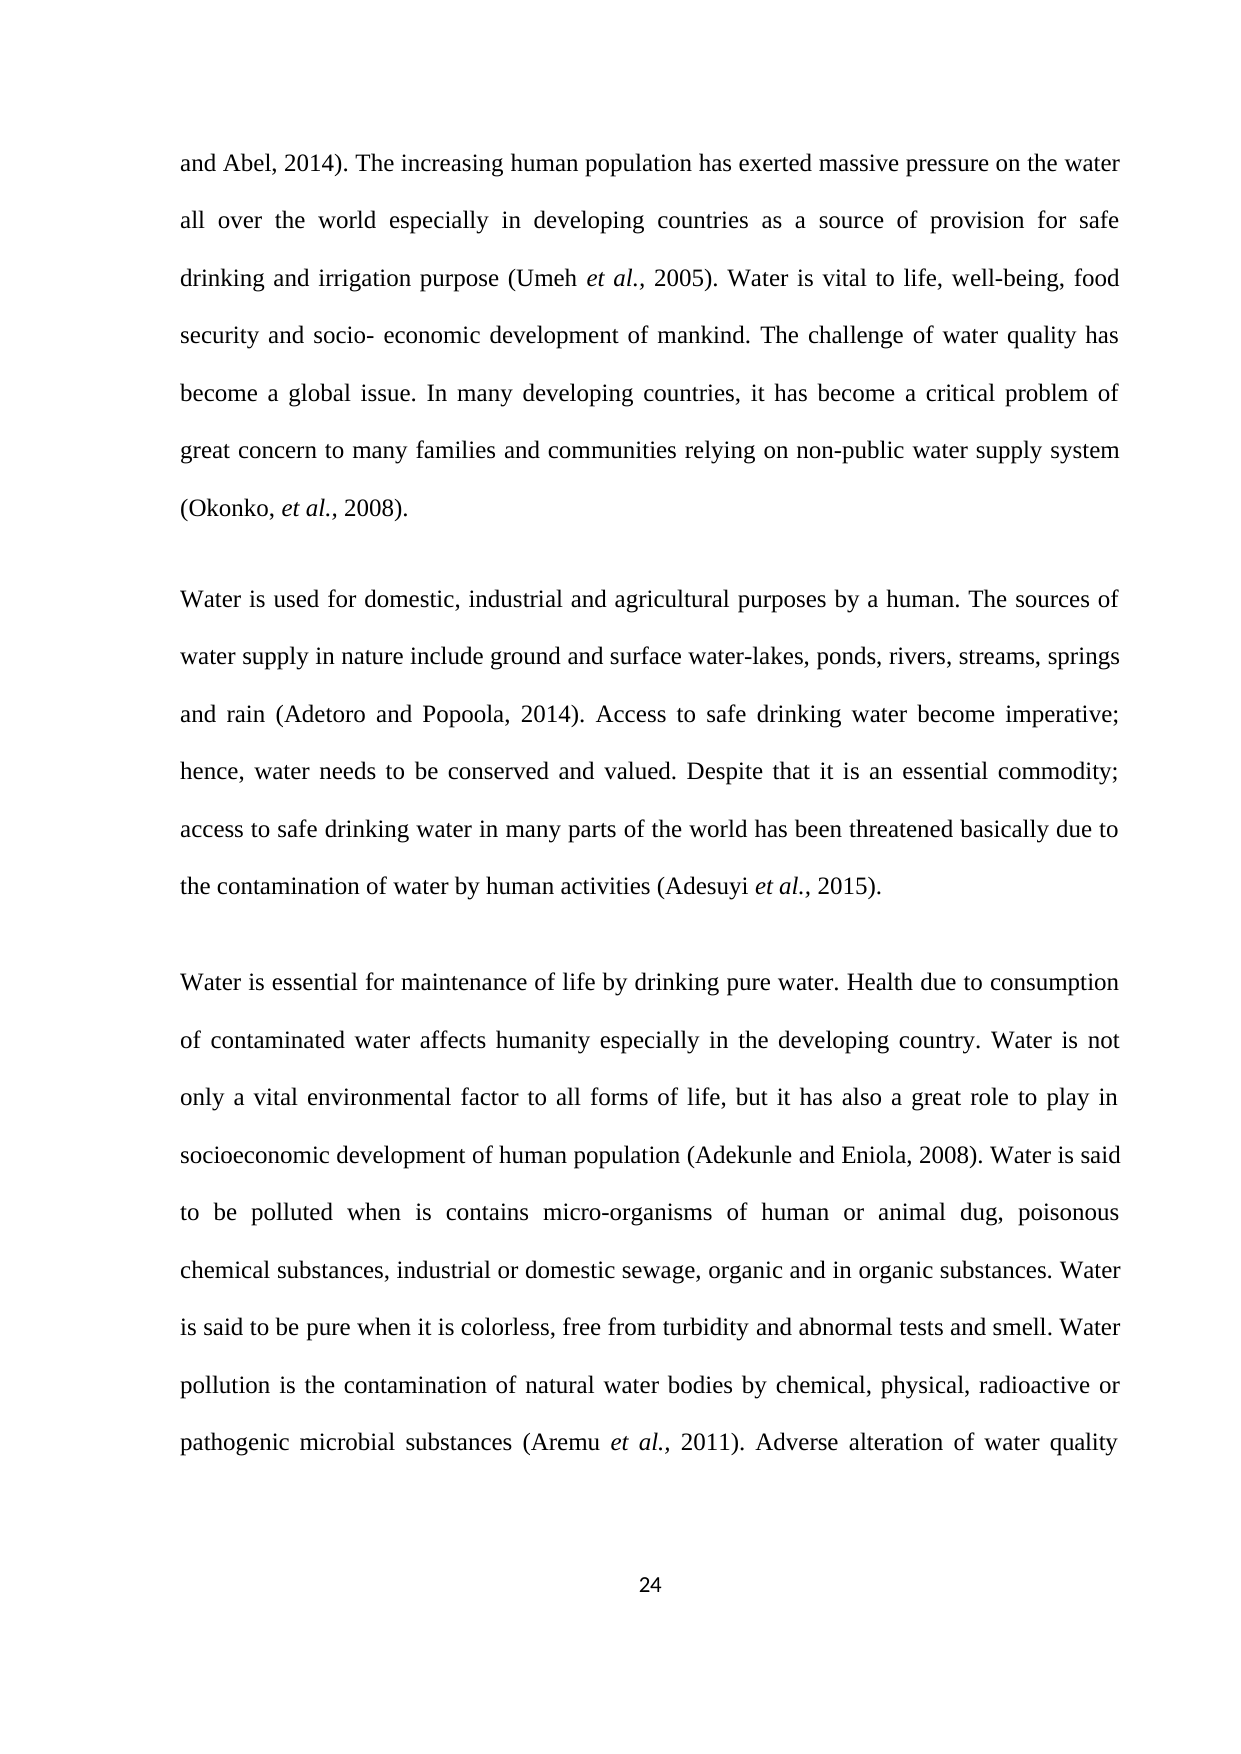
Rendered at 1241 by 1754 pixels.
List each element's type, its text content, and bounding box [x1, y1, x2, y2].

text and Abel, 2014). The increasing human population has exerted massive pressure on the water all over the world especially in developing countries as a source of provision for safe drinking and irrigation purpose (Umeh et al., 2005). Water is vital to life, well-being, food security and socio- economic development of mankind. The challenge of water quality has become a global issue. In many developing countries, it has become a critical problem of great concern to many families and communities relying on non-public water supply system (Okonko, et al., 2008). [180, 148, 1120, 521]
text Water is used for domestic, industrial and agricultural purposes by a human. The sources of water supply in nature include ground and surface water-lakes, ponds, rivers, streams, springs and rain (Adetoro and Popoola, 2014). Access to safe drinking water become imperative; hence, water needs to be conserved and valued. Despite that it is an essential commodity; access to safe drinking water in many parts of the world has been threatened basically due to the contamination of water by human activities (Adesuyi et al., 2015). [180, 584, 1120, 900]
text Water is essential for maintenance of life by drinking pure water. Health due to consumption of contaminated water affects humanity especially in the developing country. Water is not only a vital environmental factor to all forms of life, but it has also a great role to play in socioeconomic development of human population (Adekunle and Eniola, 2008). Water is said to be polluted when is contains micro-organisms of human or animal dug, poisonous chemical substances, industrial or domestic sewage, organic and in organic substances. Water is said to be pure when it is colorless, free from turbidity and abnormal tests and smell. Water pollution is the contamination of natural water bodies by chemical, physical, radioactive or pathogenic microbial substances (Aremu et al., 2011). Adverse alteration of water quality [180, 967, 1121, 1456]
